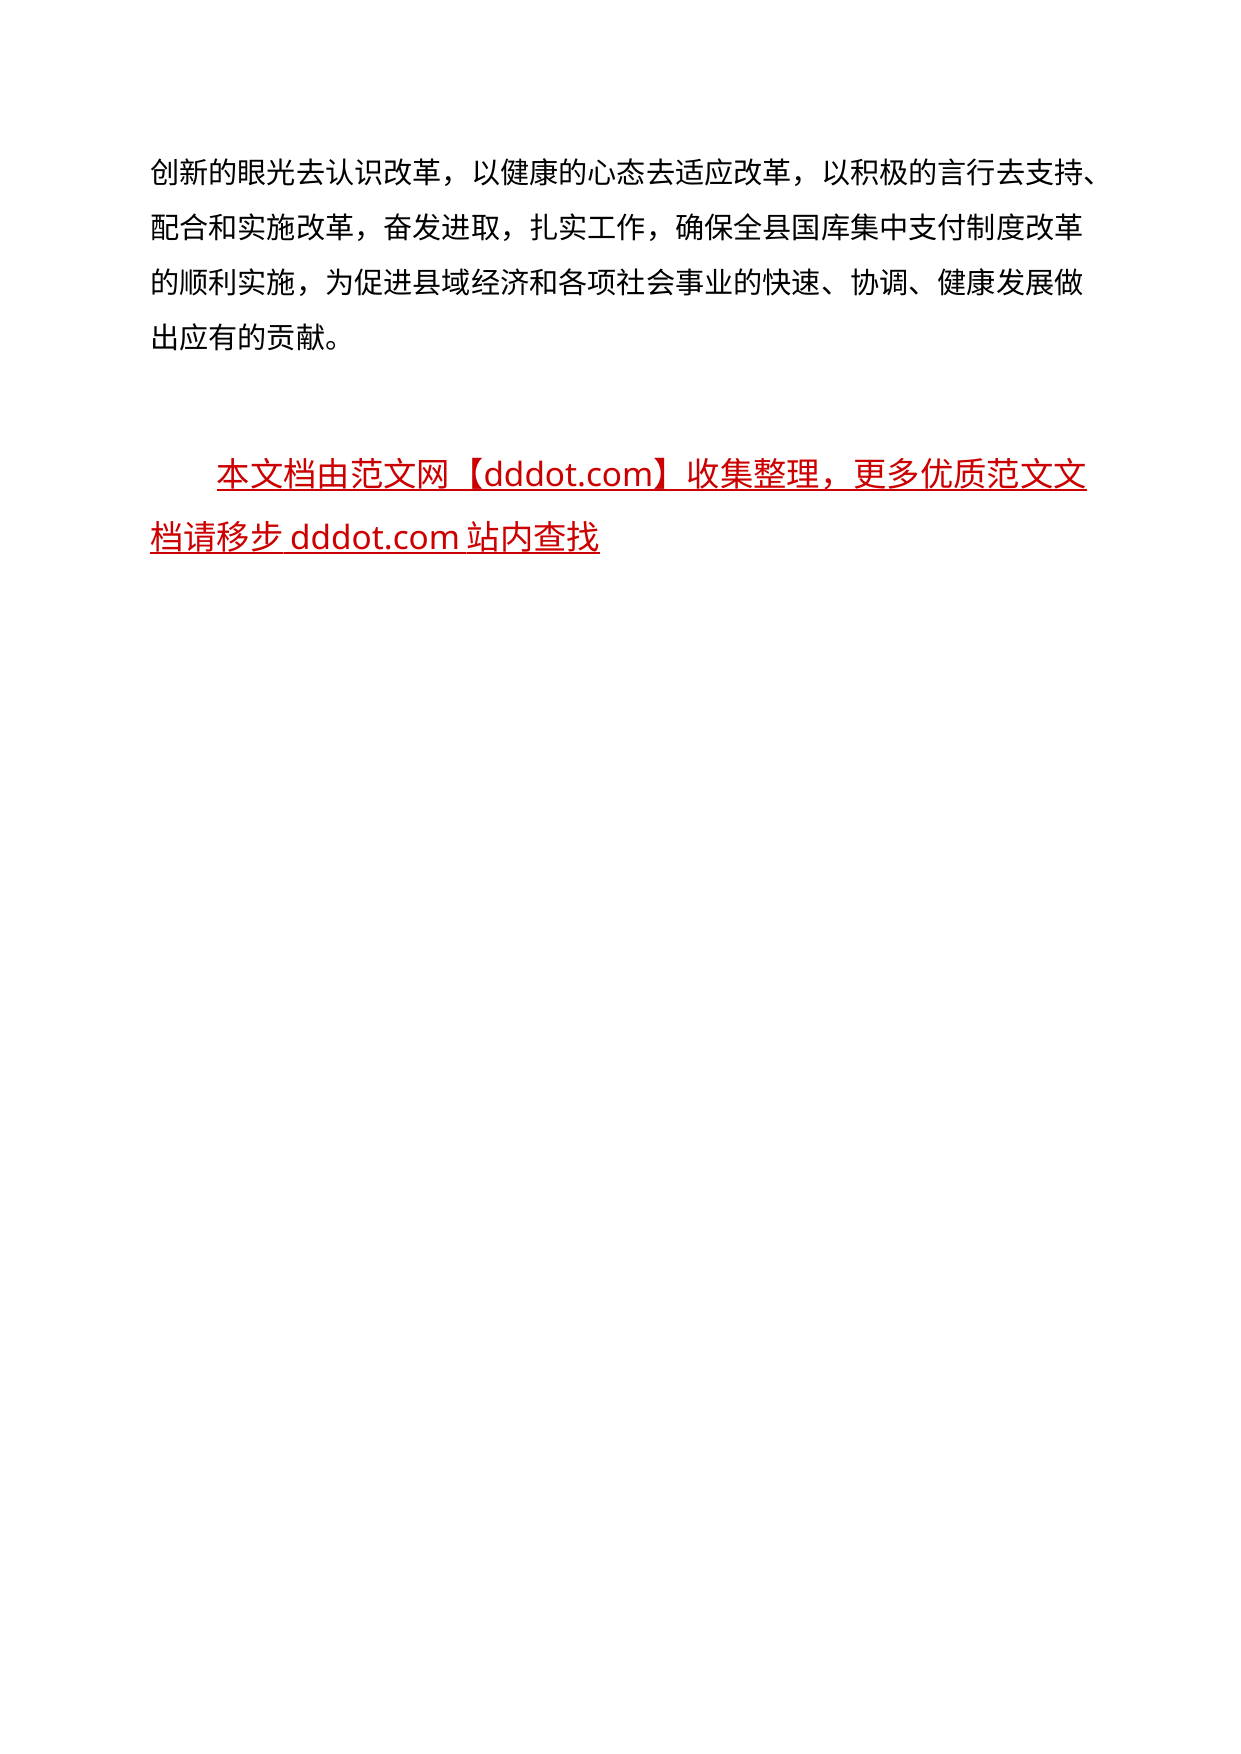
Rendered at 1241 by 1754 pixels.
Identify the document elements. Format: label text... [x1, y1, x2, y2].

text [150, 150, 1090, 357]
text 本文档由范文网【dddot.com】收集整理，更多优质范文文档请移步dddot.com站内查找 [150, 448, 1090, 559]
